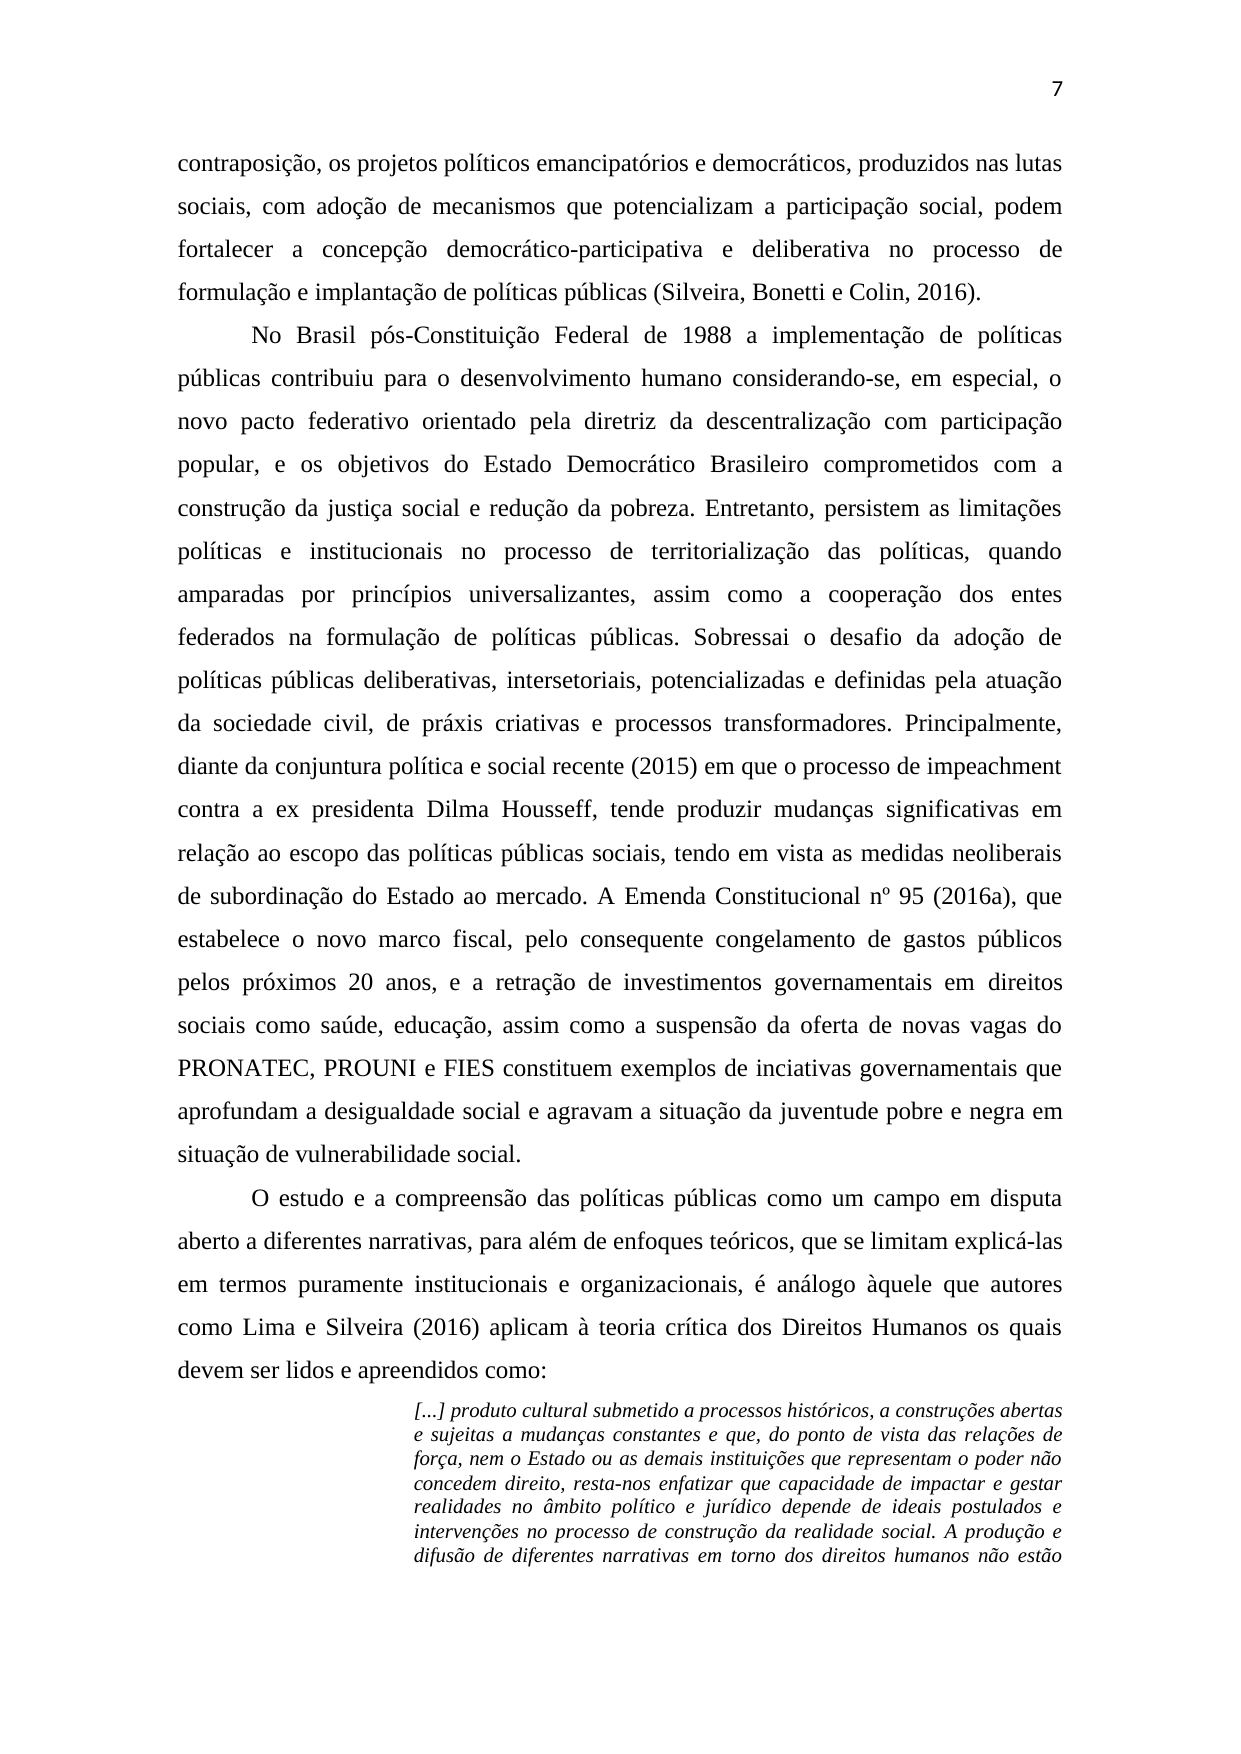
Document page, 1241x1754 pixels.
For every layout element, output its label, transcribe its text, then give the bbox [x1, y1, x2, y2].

text O estudo e a compreensão das políticas públicas como um campo em disputa aberto a diferentes narrativas, para além de enfoques teóricos, que se limitam explicá-las em termos puramente institucionais e organizacionais, é análogo àquele que autores como Lima e Silveira (2016) aplicam à teoria crítica dos Direitos Humanos os quais devem ser lidos e apreendidos como: [177, 1183, 1063, 1384]
text No Brasil pós-Constituição Federal de 1988 a implementação de políticas públicas contribuiu para o desenvolvimento humano considerando-se, em especial, o novo pacto federativo orientado pela diretriz da descentralização com participação popular, e os objetivos do Estado Democrático Brasileiro comprometidos com a construção da justiça social e redução da pobreza. Entretanto, persistem as limitações políticas e institucionais no processo de territorialização das políticas, quando amparadas por princípios universalizantes, assim como a cooperação dos entes federados na formulação de políticas públicas. Sobressai o desafio da adoção de políticas públicas deliberativas, intersetoriais, potencializadas e definidas pela atuação da sociedade civil, de práxis criativas e processos transformadores. Principalmente, diante da conjuntura política e social recente (2015) em que o processo de impeachment contra a ex presidenta Dilma Housseff, tende produzir mudanças significativas em relação ao escopo das políticas públicas sociais, tendo em vista as medidas neoliberais de subordinação do Estado ao mercado. A Emenda Constitucional nº 95 (2016a), que estabelece o novo marco fiscal, pelo consequente congelamento de gastos públicos pelos próximos 20 anos, e a retração de investimentos governamentais em direitos sociais como saúde, educação, assim como a suspensão da oferta de novas vagas do PRONATEC, PROUNI e FIES constituem exemplos de inciativas governamentais que aprofundam a desigualdade social e agravam a situação da juventude pobre e negra em situação de vulnerabilidade social. [177, 320, 1063, 1168]
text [177, 148, 1063, 306]
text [413, 1398, 1063, 1567]
